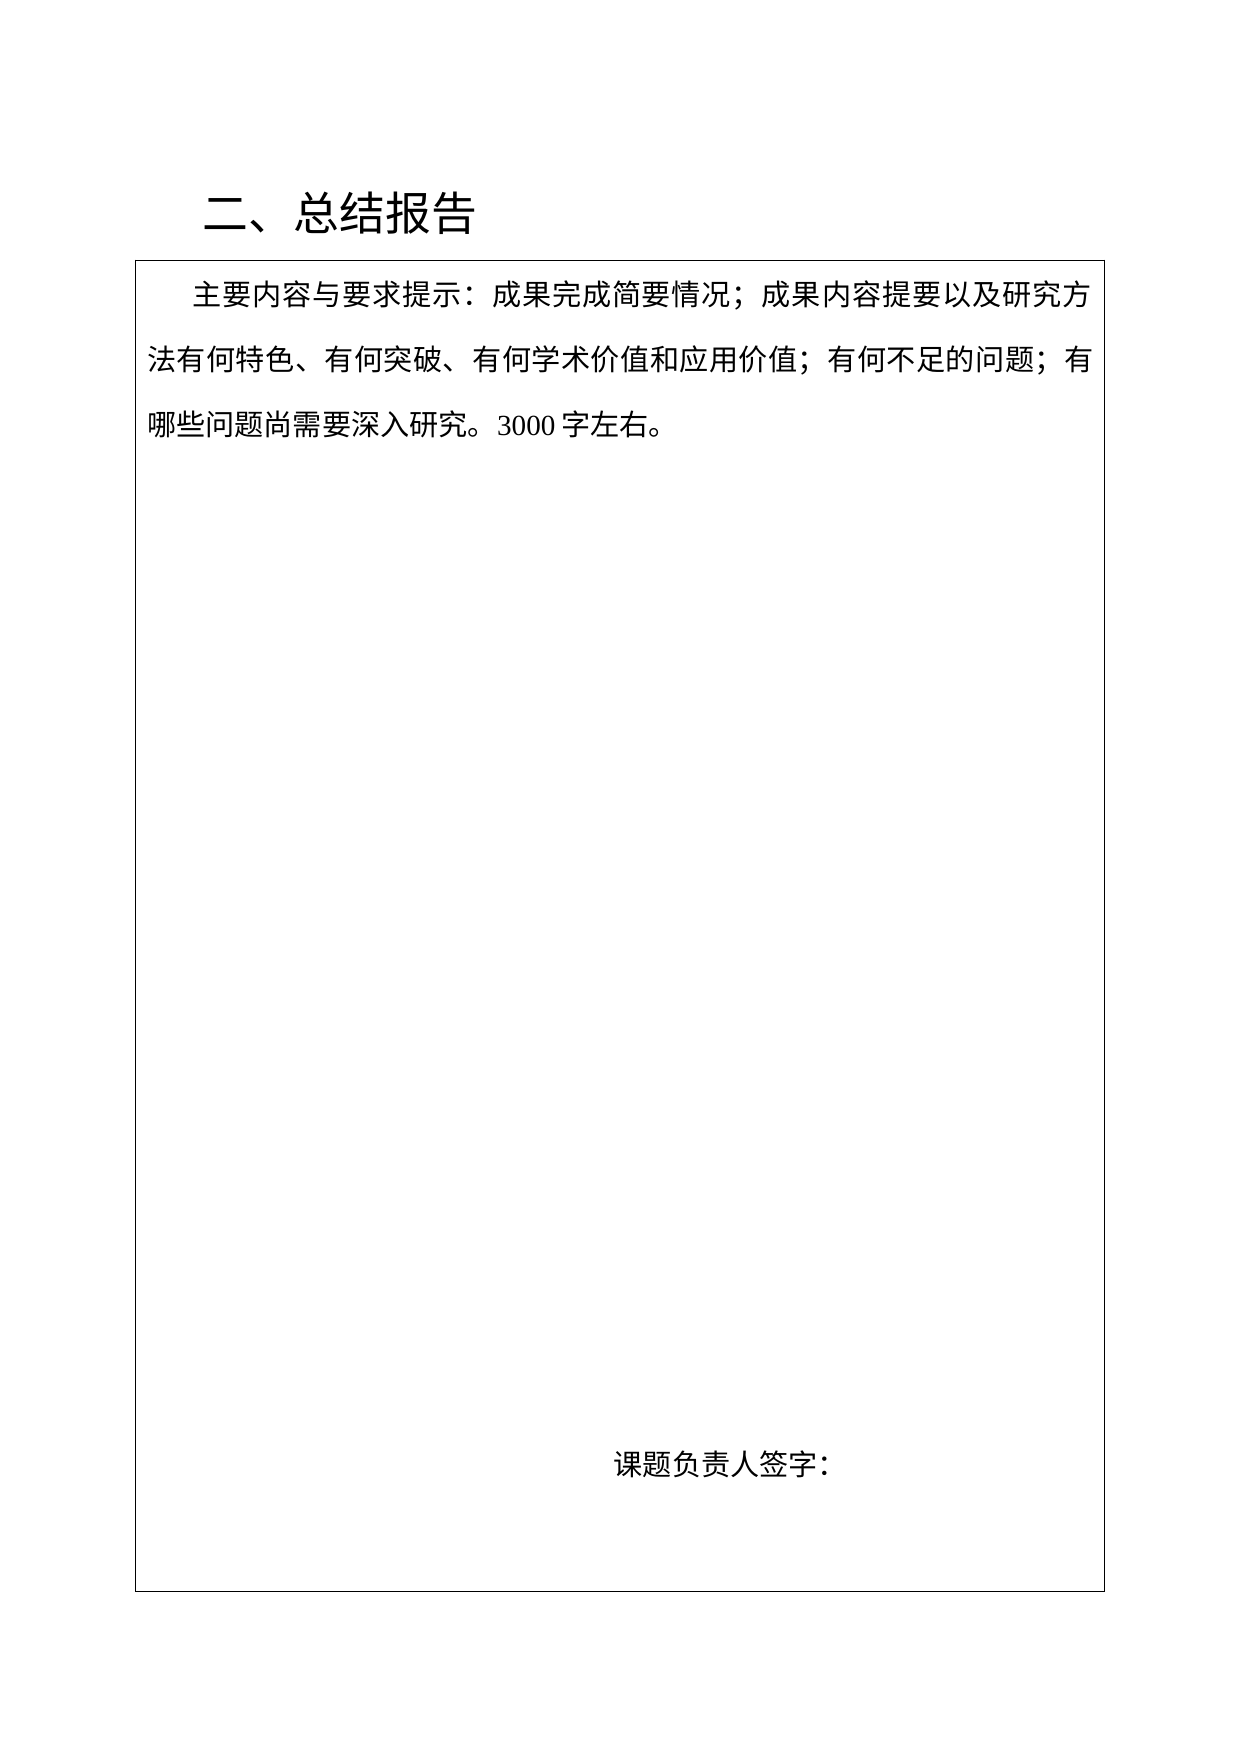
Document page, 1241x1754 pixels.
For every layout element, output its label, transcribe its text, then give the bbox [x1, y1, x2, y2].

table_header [136, 261, 1104, 1591]
text 二、总结报告 [187, 162, 1053, 259]
